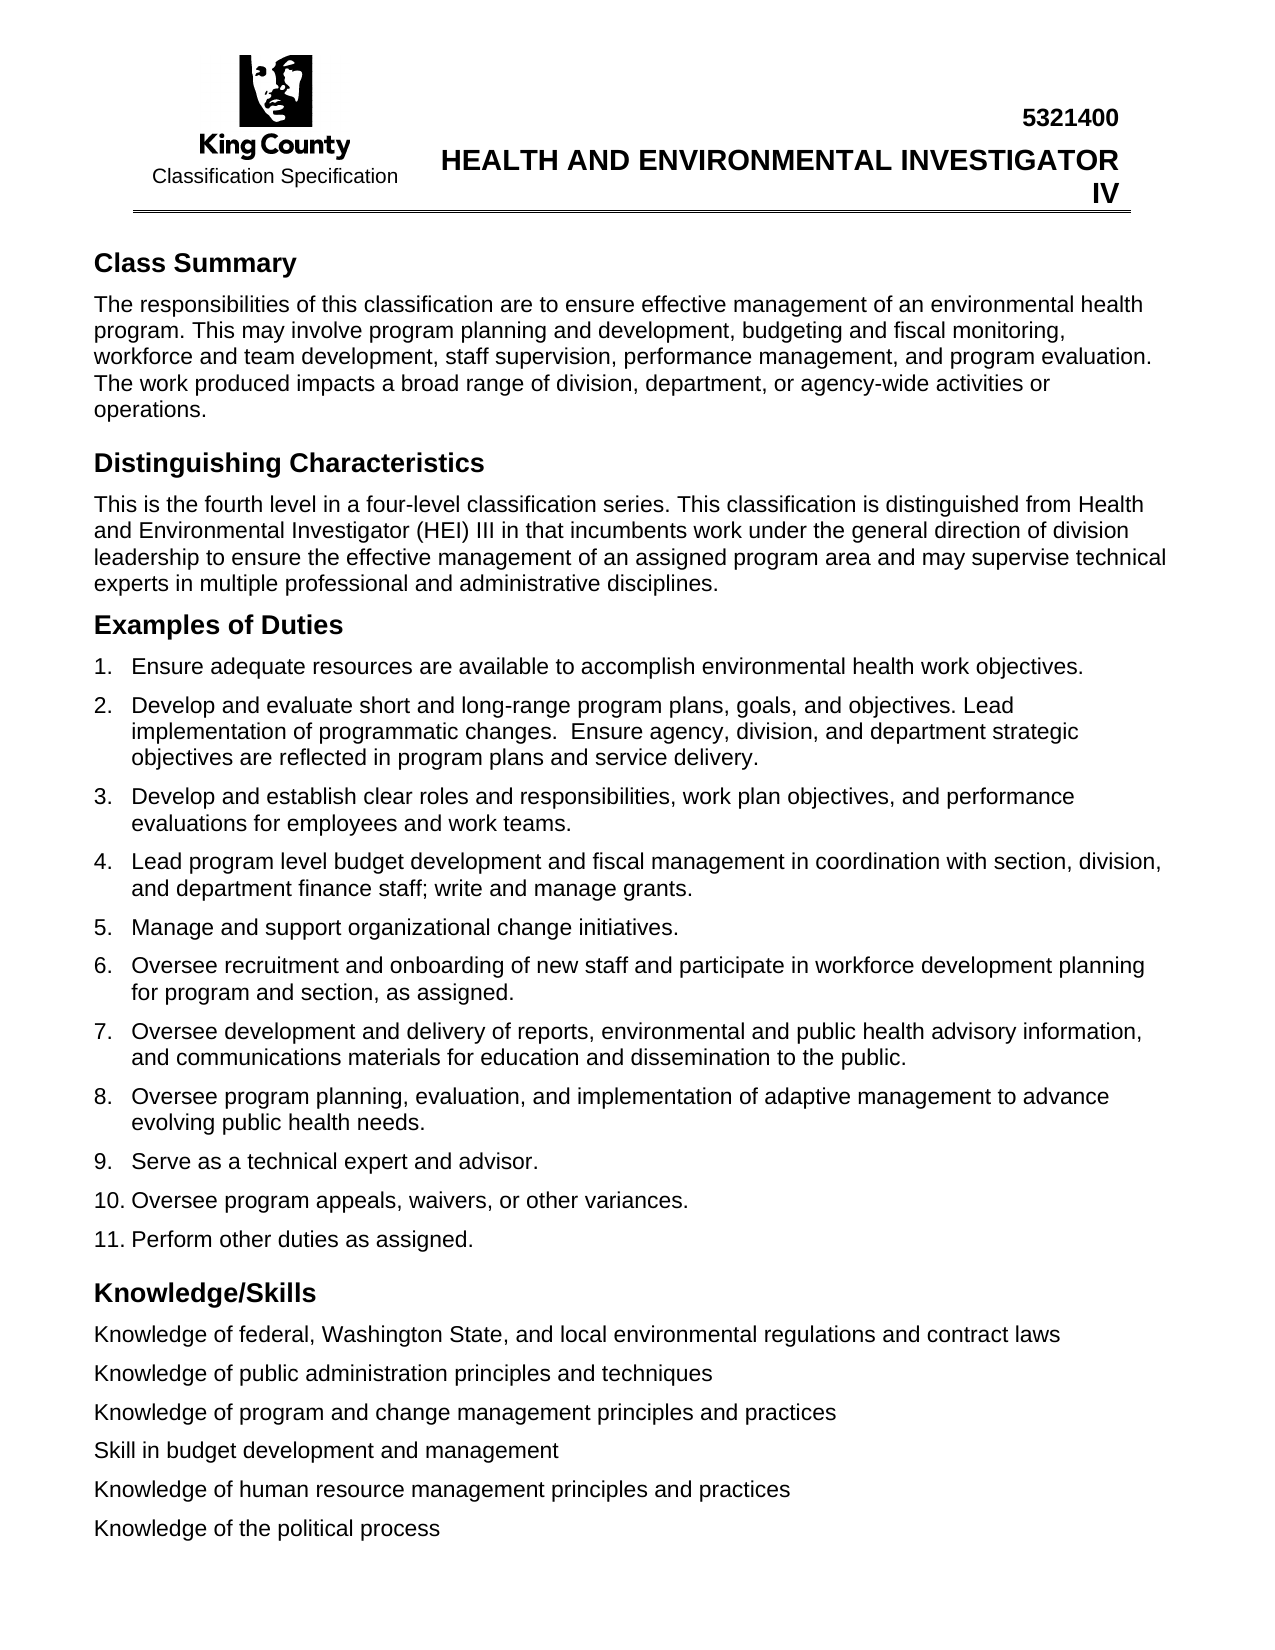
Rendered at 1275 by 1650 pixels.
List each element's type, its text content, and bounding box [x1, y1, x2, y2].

list Develop and evaluate short and long-range program plans, goals, and objectives. Lead implementation of programmatic changes. Ensure agency, division, and department strategic objectives are reflected in program plans and service delivery. [94, 692, 1170, 771]
list Oversee program appeals, waivers, or other variances. [94, 1187, 1170, 1213]
list Develop and establish clear roles and responsibilities, work plan objectives, and performance evaluations for employees and work teams. [94, 783, 1170, 836]
list Perform other duties as assigned. [94, 1226, 1170, 1252]
list Oversee development and delivery of reports, environmental and public health advisory information, and communications materials for education and dissemination to the public. [94, 1018, 1170, 1070]
text This is the fourth level in a four-level classification series. This classification is distinguished from Health and Environmental Investigator (HEI) III in that incumbents work under the general direction of division leadership to ensure the effective management of an assigned program area and may supervise technical experts in multiple professional and administrative disciplines. [94, 491, 1170, 596]
text Knowledge of public administration principles and techniques [94, 1360, 1170, 1386]
text Class Summary [94, 247, 1170, 278]
list Oversee recruitment and onboarding of new staff and participate in workforce development planning for program and section, as assigned. [94, 952, 1170, 1005]
list Serve as a technical expert and advisor. [94, 1148, 1170, 1174]
text The responsibilities of this classification are to ensure effective management of an environmental health program. This may involve program planning and development, budgeting and fiscal monitoring, workforce and team development, staff supervision, performance management, and program evaluation. The work produced impacts a broad range of division, department, or agency-wide activities or operations. [94, 291, 1170, 422]
picture [200, 55, 350, 160]
text Distinguishing Characteristics [94, 447, 1170, 478]
list Ensure adequate resources are available to accomplish environmental health work objectives. [94, 653, 1170, 679]
text Knowledge/Skills [94, 1277, 1170, 1308]
text Knowledge of the political process [94, 1515, 1170, 1541]
list Manage and support organizational change initiatives. [94, 913, 1170, 940]
text Skill in budget development and management [94, 1437, 1170, 1464]
text Examples of Duties [94, 609, 1170, 640]
text Knowledge of human resource management principles and practices [94, 1476, 1170, 1503]
list Lead program level budget development and fiscal management in coordination with section, division, and department finance staff; write and manage grants. [94, 848, 1170, 901]
text Knowledge of federal, Washington State, and local environmental regulations and contract laws [94, 1321, 1170, 1347]
text Knowledge of program and change management principles and practices [94, 1398, 1170, 1425]
list Oversee program planning, evaluation, and implementation of adaptive management to advance evolving public health needs. [94, 1083, 1170, 1136]
